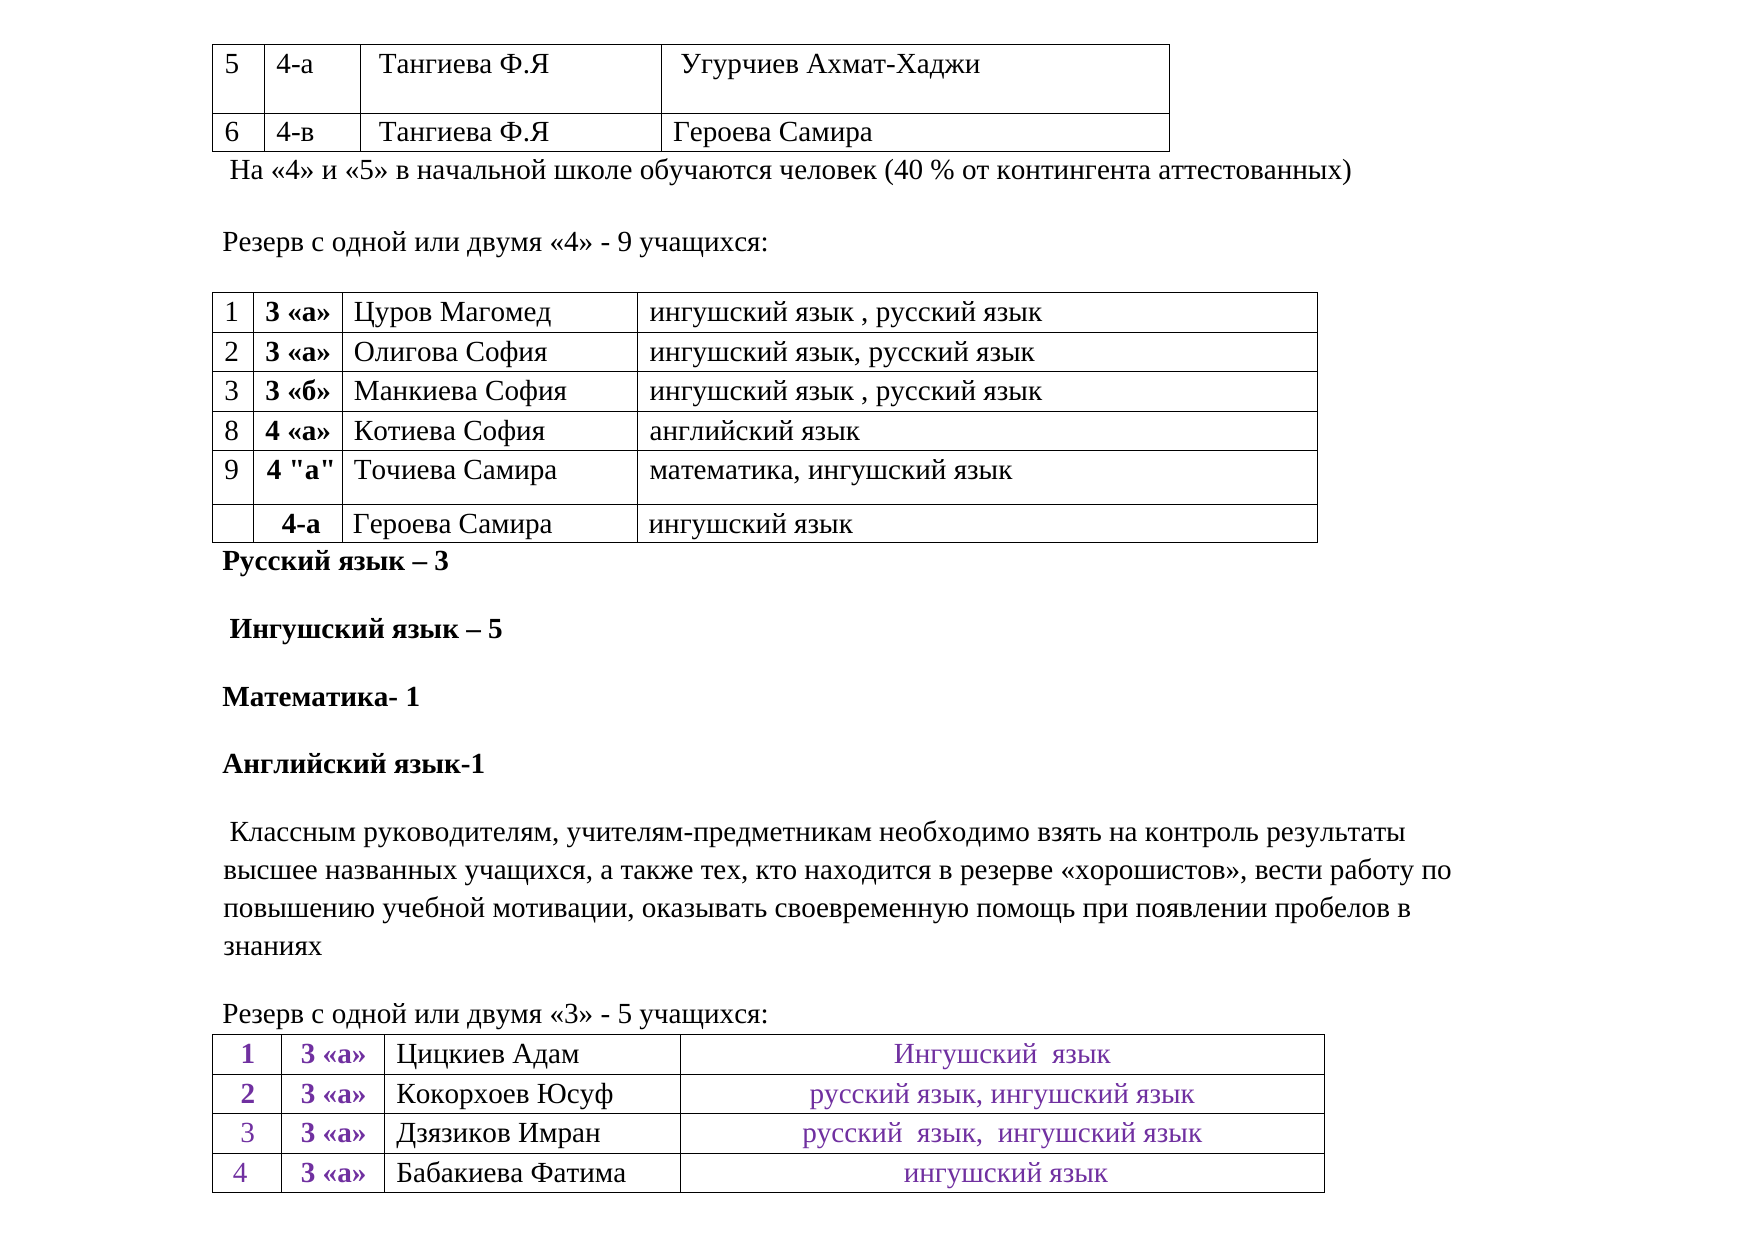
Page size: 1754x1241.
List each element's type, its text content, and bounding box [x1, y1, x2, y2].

table_cell 3 [213, 1114, 281, 1153]
table_cell ингушский язык , русский язык [638, 372, 1317, 411]
text Классным руководителям, учителям-предметникам необходимо взять на контроль результаты высшее названных учащихся, а также тех, кто находится в резерве «хорошистов», вести работу по повышению учебной мотивации, оказывать своевременную помощь при появлении пробелов в знаниях [222, 814, 1508, 961]
table_cell Олигова София [343, 333, 637, 371]
text Ингушский язык – 5 [222, 611, 1504, 644]
table_cell 3 [213, 372, 253, 411]
table_cell 6 [213, 114, 264, 151]
text Резерв с одной или двумя «3» - 5 учащихся: [222, 996, 1508, 1030]
table_cell 8 [213, 412, 253, 450]
table_header 3 «а» [254, 293, 342, 332]
text На «4» и «5» в начальной школе обучаются человек (40 % от контингента аттестованных) [222, 152, 1508, 185]
table_cell Тангиева Ф.Я [361, 114, 661, 151]
table_cell английский язык [638, 412, 1317, 450]
table_cell 5 [213, 45, 264, 112]
table_header 1 [213, 293, 253, 332]
table_cell русский язык, ингушский язык [681, 1114, 1324, 1153]
table_cell Кокорхоев Юсуф [385, 1075, 680, 1113]
table_cell Манкиева София [343, 372, 637, 411]
table_cell 2 [213, 333, 253, 371]
table_cell 4-а [254, 505, 342, 542]
table_cell Бабакиева Фатима [385, 1154, 680, 1192]
text Математика- 1 [222, 679, 1504, 712]
text Русский язык – 3 [222, 543, 1504, 577]
table_cell 3 «б» [254, 372, 342, 411]
table_cell 3 «а» [282, 1075, 384, 1113]
text Резерв с одной или двумя «4» - 9 учащихся: [222, 224, 1508, 257]
table_cell 9 [213, 451, 253, 504]
table_cell Героева Самира [662, 114, 1169, 151]
table_header Цицкиев Адам [385, 1035, 680, 1073]
table_cell 4 [213, 1154, 281, 1192]
table_header ингушский язык , русский язык [638, 293, 1317, 332]
table_cell 3 «а» [282, 1154, 384, 1192]
table_cell 2 [213, 1075, 281, 1113]
table_cell ингушский язык [681, 1154, 1324, 1192]
table_cell 3 «а» [254, 333, 342, 371]
table_cell Тангиева Ф.Я [361, 45, 661, 112]
table_cell 3 «а» [282, 1114, 384, 1153]
table_header 3 «а» [282, 1035, 384, 1073]
table_cell Дзязиков Имран [385, 1114, 680, 1153]
table_cell 4 «а» [254, 412, 342, 450]
table_cell ингушский язык [638, 505, 1317, 542]
table_cell русский язык, ингушский язык [681, 1075, 1324, 1113]
text Английский язык-1 [222, 747, 1504, 780]
table_cell [213, 505, 253, 542]
table_header Цуров Магомед [343, 293, 637, 332]
table_cell Угурчиев Ахмат-Хаджи [662, 45, 1169, 112]
table_cell Точиева Самира [343, 451, 637, 504]
table_header Ингушский язык [681, 1035, 1324, 1073]
table_cell ингушский язык, русский язык [638, 333, 1317, 371]
table_header 1 [213, 1035, 281, 1073]
table_cell 4-в [265, 114, 360, 151]
table_cell 4 "а" [254, 451, 342, 504]
table_cell Котиева София [343, 412, 637, 450]
table_cell Героева Самира [343, 505, 637, 542]
table_cell математика, ингушский язык [638, 451, 1317, 504]
table_cell 4-а [265, 45, 360, 112]
